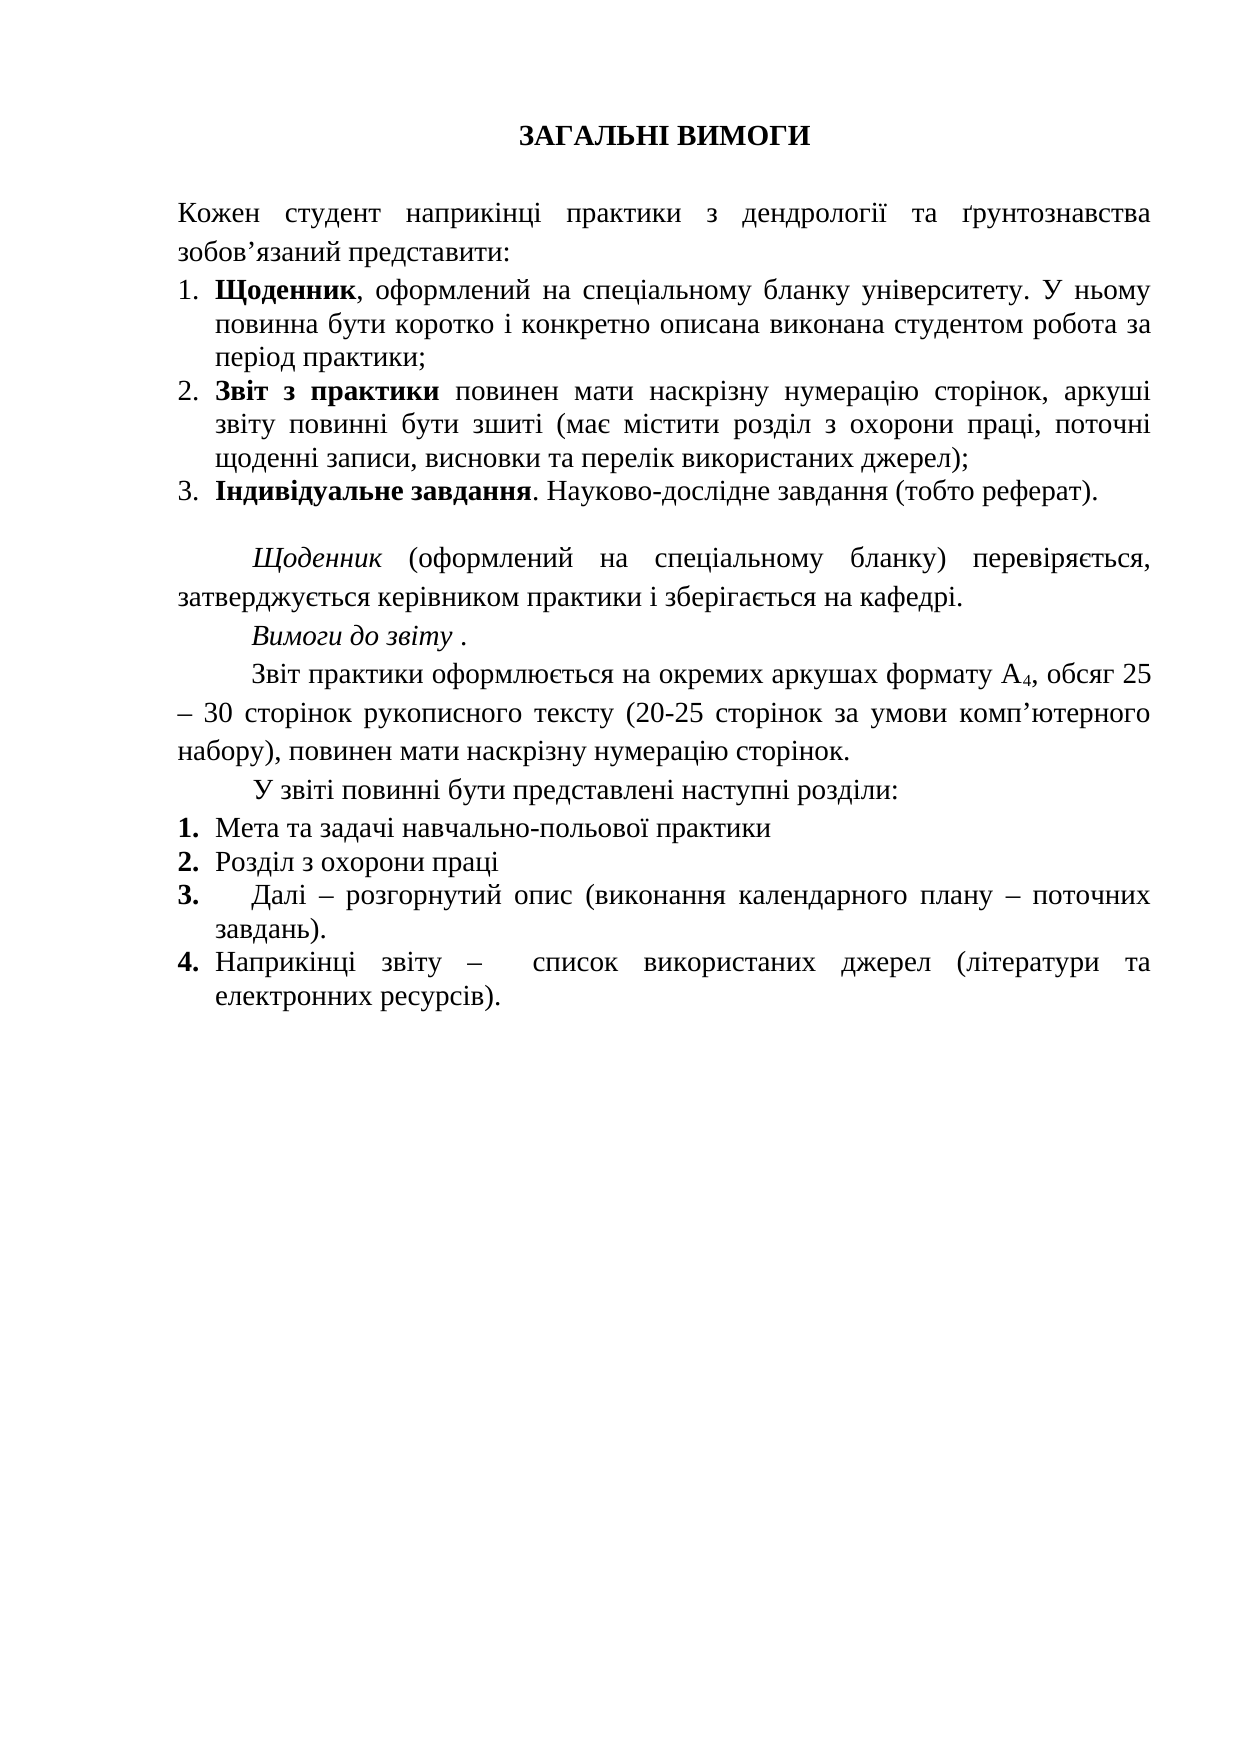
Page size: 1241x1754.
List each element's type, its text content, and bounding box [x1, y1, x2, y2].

text Щоденник (оформлений на спеціальному бланку) перевіряється, затверджується керівником практики і зберігається на кафедрі. [177, 541, 1152, 613]
text Звіт практики оформлюється на окремих аркушах формату А4, обсяг 25 – 30 сторінок рукописного тексту (20-25 сторінок за умови комп’ютерного набору), повинен мати наскрізну нумерацію сторінок. [177, 656, 1152, 767]
list Щоденник, оформлений на спеціальному бланку університету. У ньому повинна бути коротко і конкретно описана виконана студентом робота за період практики; [177, 272, 1152, 373]
text Вимоги до звіту . [177, 618, 1152, 651]
list Мета та задачі навчально-польової практики [177, 810, 1152, 844]
text У звіті повинні бути представлені наступні розділи: [177, 772, 1152, 805]
list Наприкінці звіту – список використаних джерел (літератури та електронних ресурсів). [177, 944, 1152, 1012]
list Індивідуальне завдання. Науково-дослідне завдання (тобто реферат). [177, 473, 1152, 507]
text Кожен студент наприкінці практики з дендрології та ґрунтознавства зобов’язаний представити: [177, 195, 1152, 267]
list Розділ з охорони праці [177, 844, 1152, 877]
list Звіт з практики повинен мати наскрізну нумерацію сторінок, аркуші звіту повинні бути зшиті (має містити розділ з охорони праці, поточні щоденні записи, висновки та перелік використаних джерел); [177, 373, 1152, 473]
list Далі – розгорнутий опис (виконання календарного плану – поточних завдань). [177, 877, 1152, 944]
text ЗАГАЛЬНІ ВИМОГИ [177, 118, 1152, 152]
